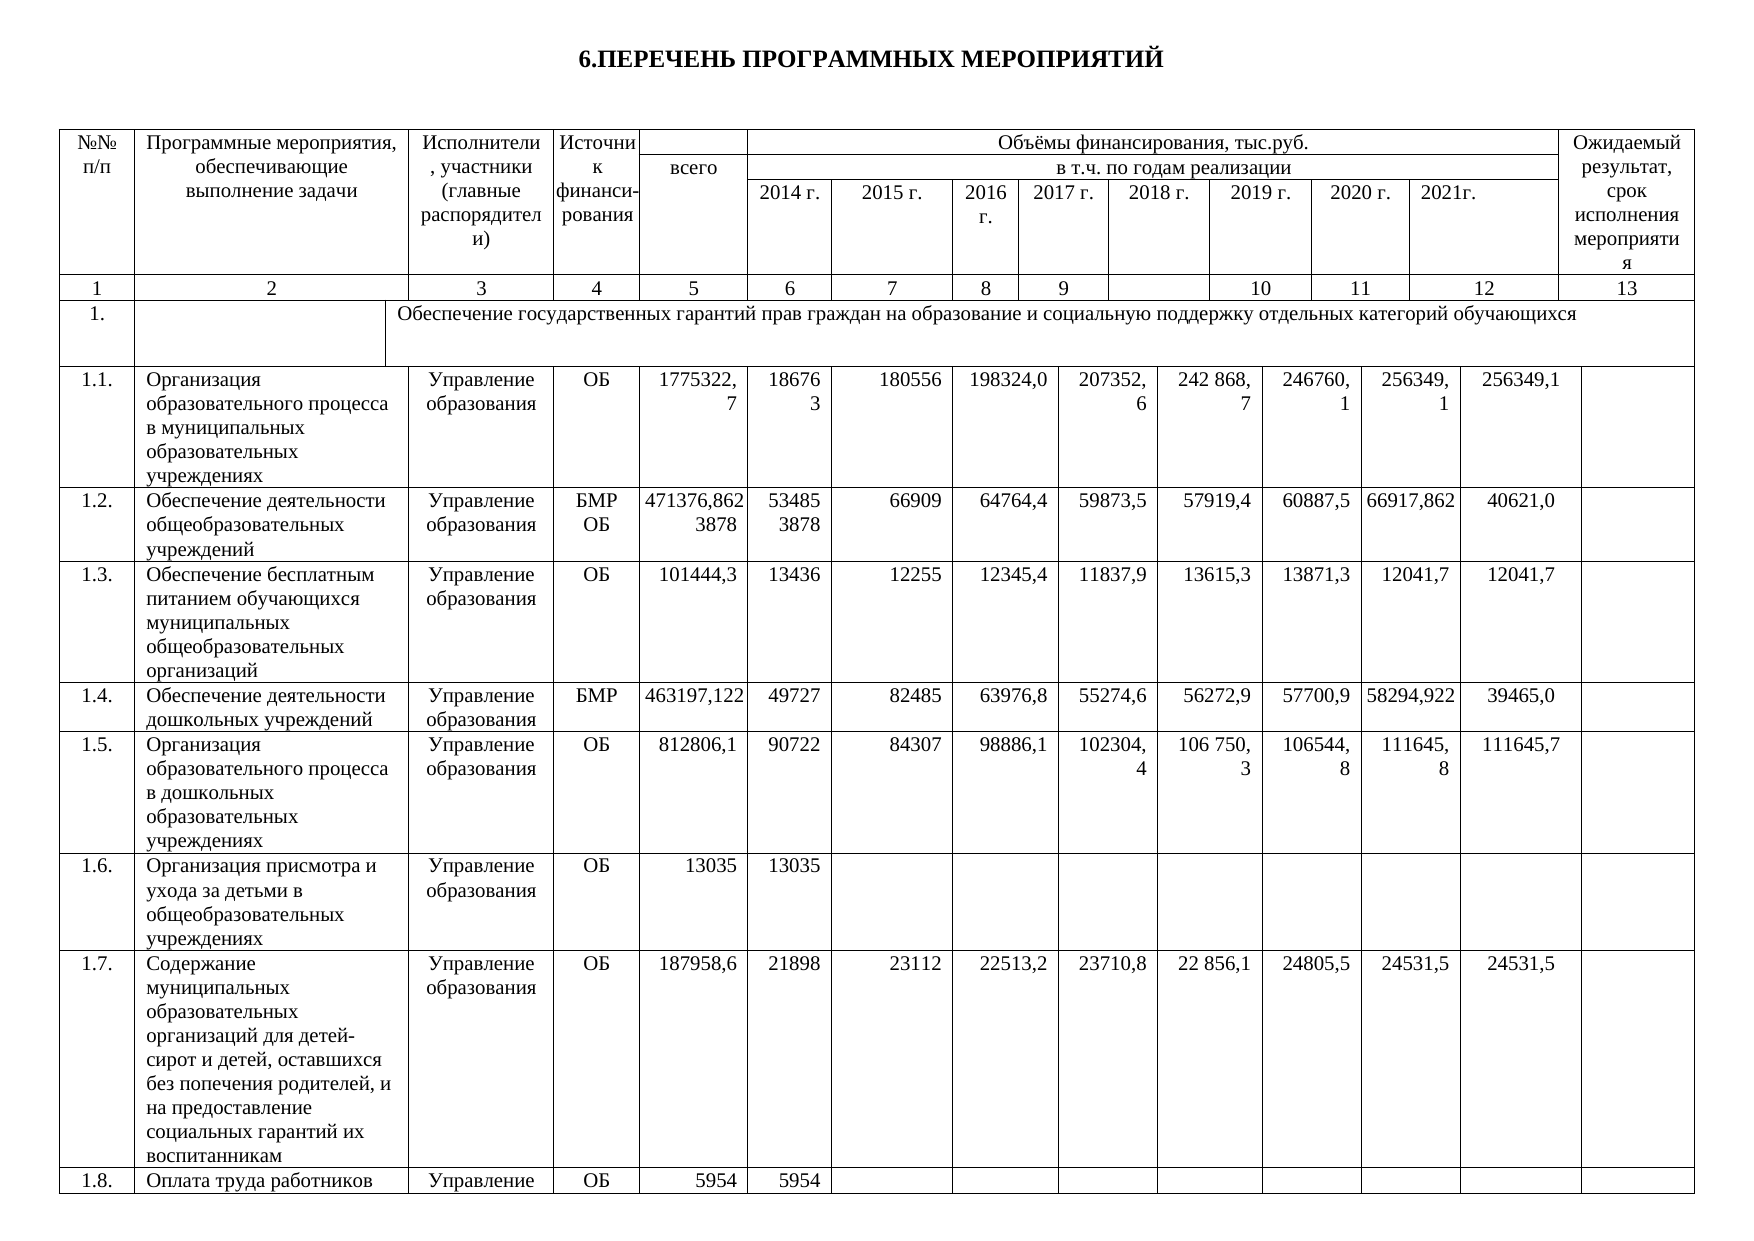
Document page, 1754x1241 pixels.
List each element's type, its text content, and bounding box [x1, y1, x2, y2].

table_cell [135, 301, 385, 366]
table_header [640, 130, 747, 154]
table_cell 2020 г. [1312, 180, 1409, 274]
table_cell Организация образовательного процесса в муниципальных образовательных учреждениях [135, 367, 408, 487]
table_cell 13 [1559, 275, 1694, 299]
table_cell 40621,0 [1461, 488, 1581, 561]
table_cell Обеспечение деятельности дошкольных учреждений [135, 683, 408, 731]
table_cell [1582, 683, 1694, 731]
table_header Источник финанси-рования [554, 130, 639, 274]
table_cell 24531,5 [1362, 951, 1460, 1167]
table_header Исполнители, участники (главные распорядители) [409, 130, 553, 274]
table_cell [953, 854, 1058, 950]
table_cell [1582, 1168, 1694, 1192]
table_cell 22513,2 [953, 951, 1058, 1167]
table_cell 13871,3 [1263, 562, 1361, 682]
table_cell [1158, 1168, 1262, 1192]
table_cell БМР [554, 683, 639, 731]
table_cell 471376,862 3878 [640, 488, 747, 561]
table_cell 4 [554, 275, 639, 299]
table_cell 39465,0 [1461, 683, 1581, 731]
table_cell 463197,122 [640, 683, 747, 731]
table_cell 53485 3878 [748, 488, 831, 561]
table_cell 256349,1 [1362, 367, 1460, 487]
table_cell [832, 854, 952, 950]
table_cell 2 [135, 275, 408, 299]
table_cell 12041,7 [1461, 562, 1581, 682]
table_cell 1 [60, 275, 134, 299]
table_cell Обеспечение деятельности общеобразовательных учреждений [135, 488, 408, 561]
table_cell 57919,4 [1158, 488, 1262, 561]
table_cell ОБ [554, 367, 639, 487]
table_cell ОБ [554, 562, 639, 682]
table_cell Управление образования [409, 367, 553, 487]
table_cell 23710,8 [1059, 951, 1157, 1167]
table_cell 2019 г. [1210, 180, 1311, 274]
table_cell 98886,1 [953, 732, 1058, 852]
table_cell 2017 г. [1019, 180, 1108, 274]
table_cell 180556 [832, 367, 952, 487]
table_cell 242 868,7 [1158, 367, 1262, 487]
table_cell 8 [953, 275, 1018, 299]
table_cell Управление образования [409, 683, 553, 731]
table_cell 6 [748, 275, 831, 299]
table_cell [1158, 854, 1262, 950]
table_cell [409, 951, 553, 1167]
table_cell 5954 [748, 1168, 831, 1192]
table_cell [1362, 1168, 1460, 1192]
table_cell [1059, 1168, 1157, 1192]
table_header Объёмы финансирования, тыс.руб. [748, 130, 1558, 154]
table_cell 11837,9 [1059, 562, 1157, 682]
table_cell 187958,6 [640, 951, 747, 1167]
table_cell [1263, 1168, 1361, 1192]
table_cell 21898 [748, 951, 831, 1167]
table_cell 60887,5 [1263, 488, 1361, 561]
table_cell 812806,1 [640, 732, 747, 852]
table_cell 106544,8 [1263, 732, 1361, 852]
table_cell 1.3. [60, 562, 134, 682]
table_cell [953, 1168, 1058, 1192]
table_cell 198324,0 [953, 367, 1058, 487]
table_cell 5954 [640, 1168, 747, 1192]
table_cell 5 [640, 275, 747, 299]
table_cell 12345,4 [953, 562, 1058, 682]
table_cell 111645,7 [1461, 732, 1581, 852]
table_cell [1263, 854, 1361, 950]
table_cell всего [640, 155, 747, 274]
table_cell 63976,8 [953, 683, 1058, 731]
table_cell 1.5. [60, 732, 134, 852]
table_cell 13035 [640, 854, 747, 950]
table_cell 246760,1 [1263, 367, 1361, 487]
table_cell 7 [832, 275, 952, 299]
table_cell 66909 [832, 488, 952, 561]
table_cell 23112 [832, 951, 952, 1167]
table_cell 64764,4 [953, 488, 1058, 561]
table_cell 82485 [832, 683, 952, 731]
table_cell [832, 1168, 952, 1192]
table_cell 12255 [832, 562, 952, 682]
table_cell 13035 [748, 854, 831, 950]
table_cell 66917,862 [1362, 488, 1460, 561]
table_cell Обеспечение бесплатным питанием обучающихся муниципальных общеобразовательных организаций [135, 562, 408, 682]
table_cell 1.2. [60, 488, 134, 561]
table_cell [1059, 854, 1157, 950]
table_cell ОБ [554, 951, 639, 1167]
table_cell 9 [1019, 275, 1108, 299]
table_cell Организация образовательного процесса в дошкольных образовательных учреждениях [135, 732, 408, 852]
table_header Программные мероприятия, обеспечивающие выполнение задачи [135, 130, 408, 274]
table_cell 1. [60, 301, 134, 366]
table_cell [1582, 951, 1694, 1167]
table_cell Управление образования [409, 732, 553, 852]
table_cell [1582, 367, 1694, 487]
table_cell Обеспечение государственных гарантий прав граждан на образование и социальную поддержку отдельных категорий обучающихся [386, 301, 1694, 366]
table_cell в т.ч. по годам реализации [748, 155, 1558, 179]
table_cell 90722 [748, 732, 831, 852]
table_cell 1.1. [60, 367, 134, 487]
table_cell [1109, 275, 1209, 299]
table_cell 207352,6 [1059, 367, 1157, 487]
table_cell 56272,9 [1158, 683, 1262, 731]
table_cell 24805,5 [1263, 951, 1361, 1167]
table_cell 22 856,1 [1158, 951, 1262, 1167]
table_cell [135, 1168, 408, 1192]
table_cell 84307 [832, 732, 952, 852]
table_cell 1.4. [60, 683, 134, 731]
table_cell ОБ [554, 732, 639, 852]
table_cell 1.7. [60, 951, 134, 1167]
table_cell 106 750,3 [1158, 732, 1262, 852]
table_cell Управление образования [409, 854, 553, 950]
table_cell 2014 г. [748, 180, 831, 274]
table_cell 1775322,7 [640, 367, 747, 487]
table_cell 49727 [748, 683, 831, 731]
table_cell 2018 г. [1109, 180, 1209, 274]
table_cell 101444,3 [640, 562, 747, 682]
table_cell Управление образования [409, 562, 553, 682]
table_cell [1582, 562, 1694, 682]
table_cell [409, 1168, 553, 1192]
table_cell 256349,1 [1461, 367, 1581, 487]
table_cell 186763 [748, 367, 831, 487]
table_cell 2021г. [1410, 180, 1558, 274]
table_cell [1582, 854, 1694, 950]
table_header Ожидаемый результат, срок исполнения мероприятия [1559, 130, 1694, 274]
table_cell 55274,6 [1059, 683, 1157, 731]
table_header №№ п/п [60, 130, 134, 274]
table_cell 57700,9 [1263, 683, 1361, 731]
table_cell 3 [409, 275, 553, 299]
table_cell 13615,3 [1158, 562, 1262, 682]
table_cell Содержание муниципальных образовательных организаций для детей-сирот и детей, оставшихся без попечения родителей, и на предоставление социальных гарантий их воспитанникам [135, 951, 408, 1167]
table_cell 111645,8 [1362, 732, 1460, 852]
table_cell [1362, 854, 1460, 950]
table_cell Управление образования [409, 488, 553, 561]
table_cell БМР ОБ [554, 488, 639, 561]
table_cell 1.6. [60, 854, 134, 950]
table_cell [1461, 1168, 1581, 1192]
table_cell [1582, 488, 1694, 561]
table_cell Организация присмотра и ухода за детьми в общеобразовательных учреждениях [135, 854, 408, 950]
table_cell 59873,5 [1059, 488, 1157, 561]
table_cell 13436 [748, 562, 831, 682]
table_cell 12 [1410, 275, 1558, 299]
table_cell 2015 г. [832, 180, 952, 274]
table_cell 24531,5 [1461, 951, 1581, 1167]
table_cell [1582, 732, 1694, 852]
table_cell 1.8. [60, 1168, 134, 1192]
table_cell 102304,4 [1059, 732, 1157, 852]
text 6.ПЕРЕЧЕНЬ ПРОГРАММНЫХ МЕРОПРИЯТИЙ [59, 44, 1683, 73]
table_cell [1461, 854, 1581, 950]
table_cell ОБ [554, 1168, 639, 1192]
table_cell 2016 г. [953, 180, 1018, 274]
table_cell 11 [1312, 275, 1409, 299]
table_cell ОБ [554, 854, 639, 950]
table_cell 12041,7 [1362, 562, 1460, 682]
table_cell 58294,922 [1362, 683, 1460, 731]
table_cell 10 [1210, 275, 1311, 299]
